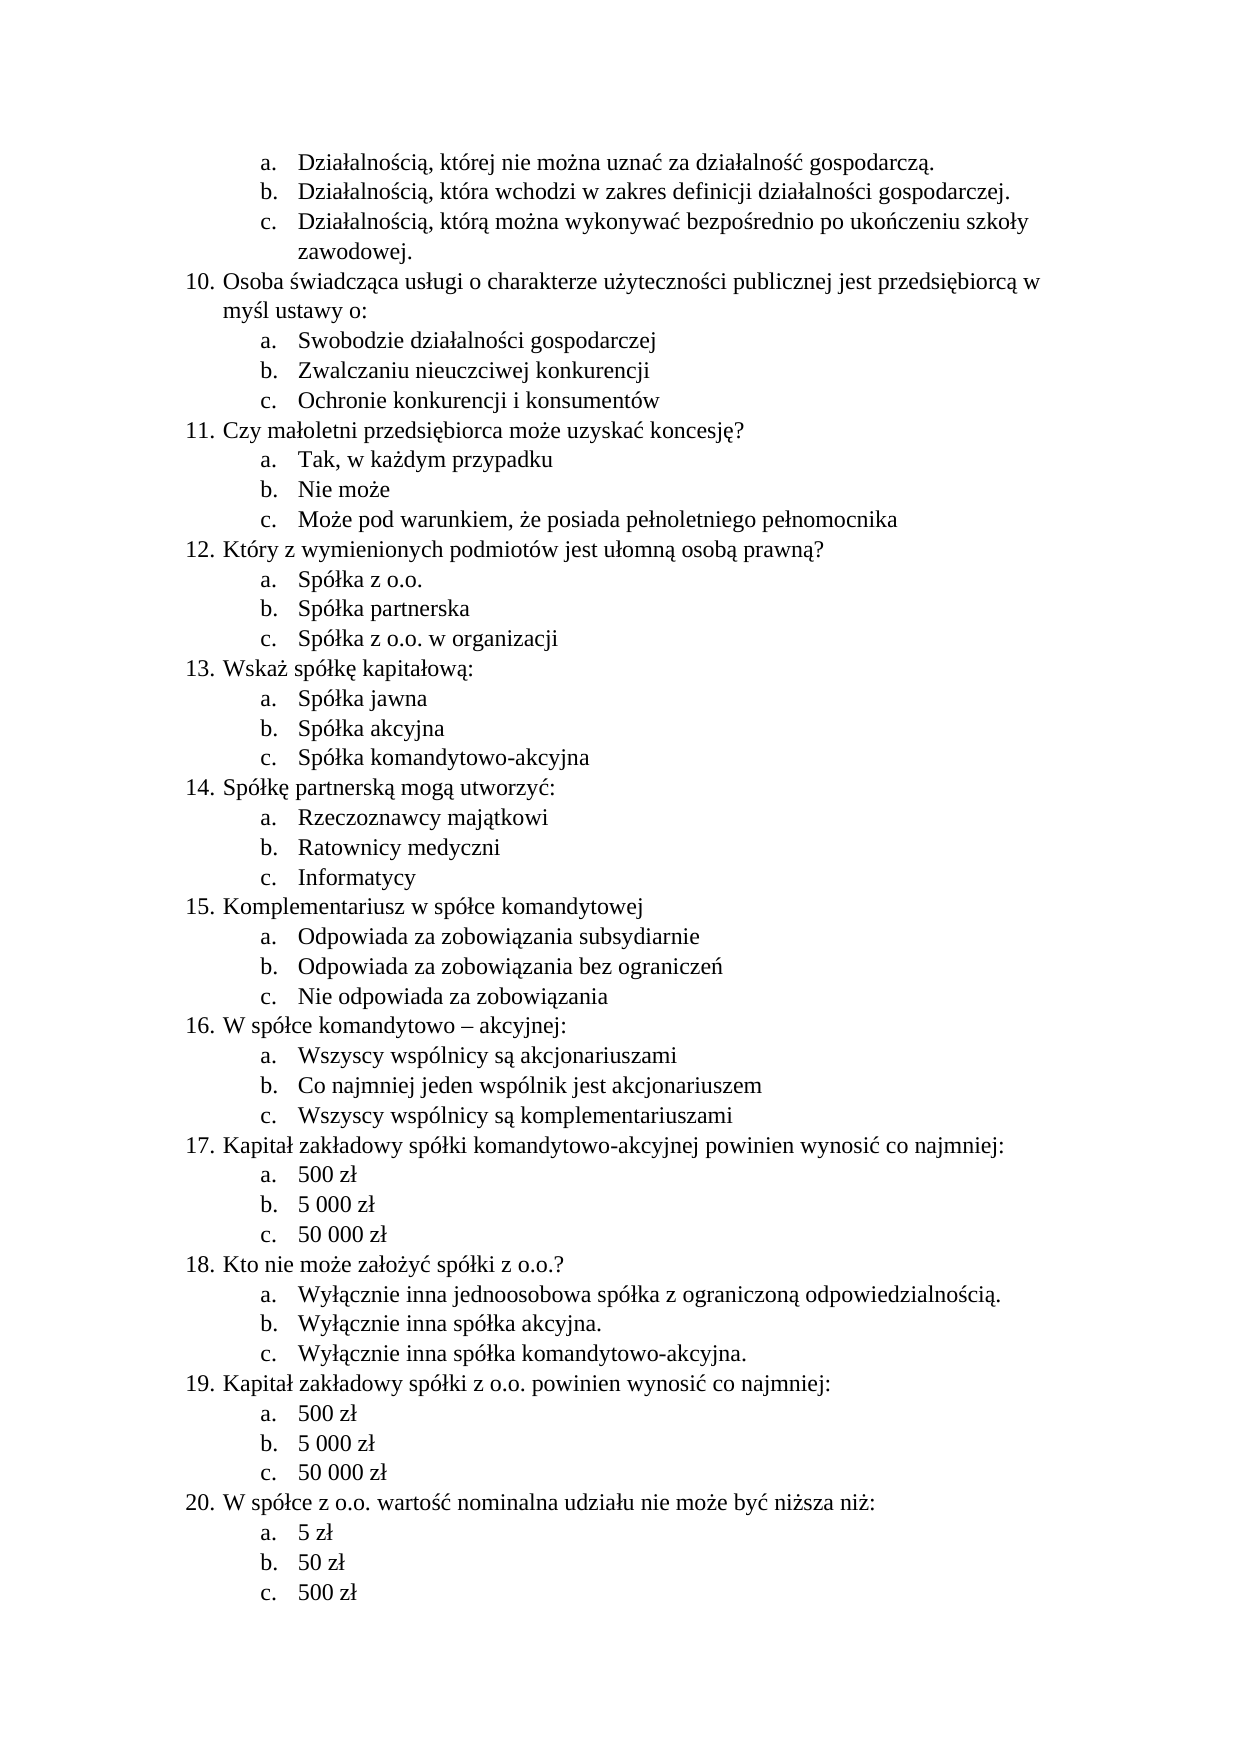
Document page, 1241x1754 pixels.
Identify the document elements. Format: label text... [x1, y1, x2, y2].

list 5 000 zł [260, 1190, 1093, 1218]
list Ratownicy medyczni [260, 833, 1093, 860]
list Działalnością, która wchodzi w zakres definicji działalności gospodarczej. [260, 177, 1093, 205]
list Może pod warunkiem, że posiada pełnoletniego pełnomocnika [260, 505, 1093, 533]
list 500 zł [260, 1399, 1093, 1426]
list Wyłącznie inna jednoosobowa spółka z ograniczoną odpowiedzialnością. [260, 1280, 1093, 1307]
list 50 zł [260, 1548, 1093, 1575]
list Spółkę partnerską mogą utworzyć: [185, 773, 1093, 801]
list Spółka z o.o. w organizacji [260, 624, 1093, 652]
list Kapitał zakładowy spółki z o.o. powinien wynosić co najmniej: [185, 1369, 1093, 1397]
list 5 000 zł [260, 1429, 1093, 1456]
list Wszyscy wspólnicy są komplementariuszami [260, 1101, 1093, 1128]
list Odpowiada za zobowiązania subsydiarnie [260, 922, 1093, 950]
list Osoba świadcząca usługi o charakterze użyteczności publicznej jest przedsiębiorcą w myśl ustawy o: [185, 267, 1093, 324]
list Informatycy [260, 863, 1093, 890]
list Kto nie może założyć spółki z o.o.? [185, 1250, 1093, 1277]
list Czy małoletni przedsiębiorca może uzyskać koncesję? [185, 416, 1093, 443]
list Wyłącznie inna spółka akcyjna. [260, 1309, 1093, 1337]
list W spółce z o.o. wartość nominalna udziału nie może być niższa niż: [185, 1488, 1093, 1516]
list Wskaż spółkę kapitałową: [185, 654, 1093, 682]
list Który z wymienionych podmiotów jest ułomną osobą prawną? [185, 535, 1093, 562]
list 500 zł [260, 1161, 1093, 1188]
list Spółka jawna [260, 684, 1093, 711]
list Wszyscy wspólnicy są akcjonariuszami [260, 1041, 1093, 1069]
list Odpowiada za zobowiązania bez ograniczeń [260, 952, 1093, 979]
list 5 zł [260, 1518, 1093, 1546]
list 50 000 zł [260, 1220, 1093, 1248]
list Wyłącznie inna spółka komandytowo-akcyjna. [260, 1339, 1093, 1367]
list Nie może [260, 475, 1093, 503]
list Spółka z o.o. [260, 565, 1093, 592]
list Rzeczoznawcy majątkowi [260, 803, 1093, 831]
list Spółka komandytowo-akcyjna [260, 743, 1093, 771]
list Swobodzie działalności gospodarczej [260, 326, 1093, 354]
list W spółce komandytowo – akcyjnej: [185, 1012, 1093, 1039]
list Spółka akcyjna [260, 714, 1093, 741]
list Działalnością, której nie można uznać za działalność gospodarczą. [260, 148, 1093, 175]
list 50 000 zł [260, 1458, 1093, 1486]
list Ochronie konkurencji i konsumentów [260, 386, 1093, 413]
list Nie odpowiada za zobowiązania [260, 982, 1093, 1009]
list Komplementariusz w spółce komandytowej [185, 892, 1093, 920]
list Zwalczaniu nieuczciwej konkurencji [260, 356, 1093, 384]
list Co najmniej jeden wspólnik jest akcjonariuszem [260, 1071, 1093, 1099]
list Spółka partnerska [260, 594, 1093, 622]
list Kapitał zakładowy spółki komandytowo-akcyjnej powinien wynosić co najmniej: [185, 1131, 1093, 1158]
list 500 zł [260, 1578, 1093, 1605]
list Działalnością, którą można wykonywać bezpośrednio po ukończeniu szkoły zawodowej. [260, 207, 1093, 264]
list Tak, w każdym przypadku [260, 446, 1093, 473]
